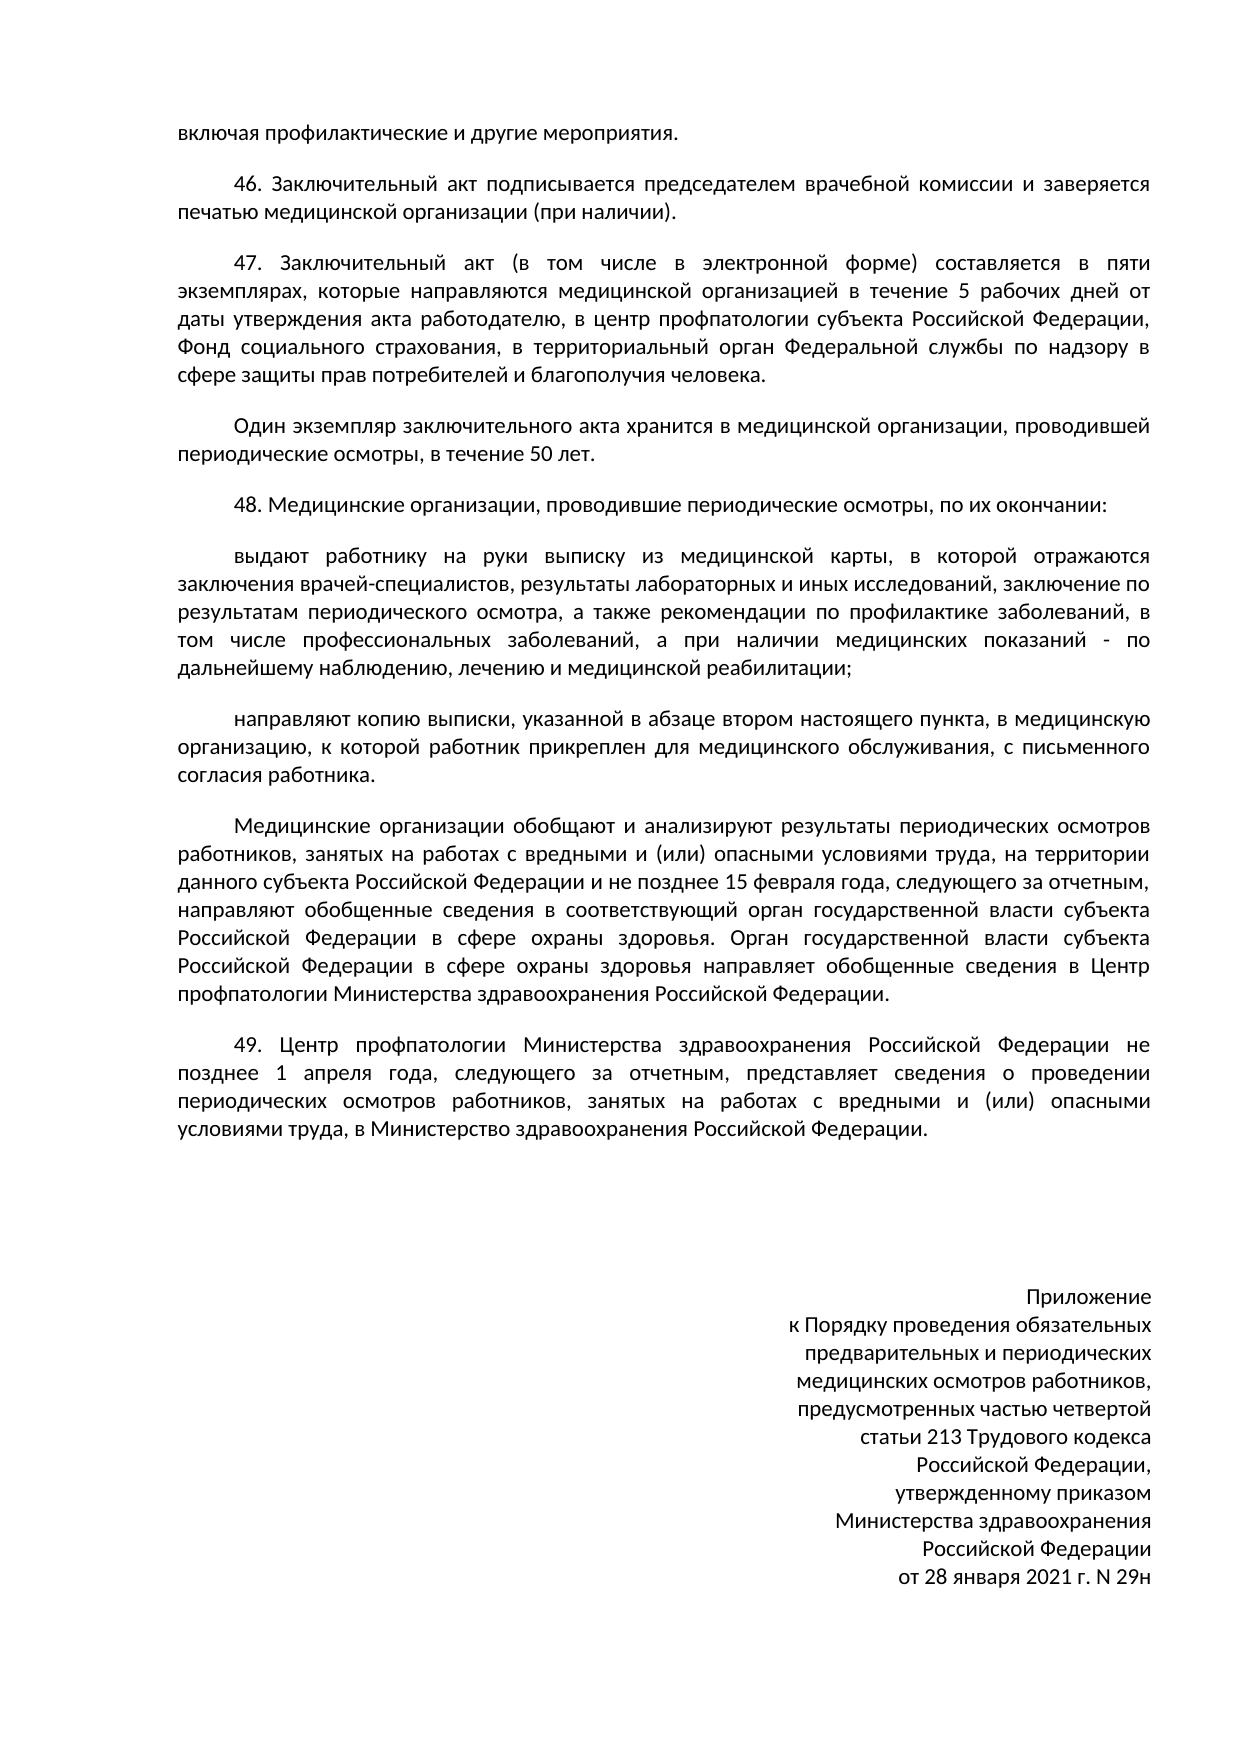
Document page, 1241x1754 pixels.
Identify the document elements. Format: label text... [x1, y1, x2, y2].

text медицинских осмотров работников, [177, 1366, 1152, 1394]
text статьи 213 Трудового кодекса [177, 1422, 1152, 1450]
text от 28 января 2021 г. N 29н [177, 1562, 1152, 1590]
text Российской Федерации [177, 1534, 1152, 1562]
text к Порядку проведения обязательных [177, 1310, 1152, 1338]
text Министерства здравоохранения [177, 1506, 1152, 1534]
text выдают работнику на руки выписку из медицинской карты, в которой отражаются заключения врачей-специалистов, результаты лабораторных и иных исследований, заключение по результатам периодического осмотра, а также рекомендации по профилактике заболеваний, в том числе профессиональных заболеваний, а при наличии медицинских показаний - по дальнейшему наблюдению, лечению и медицинской реабилитации; [177, 541, 1152, 681]
text 47. Заключительный акт (в том числе в электронной форме) составляется в пяти экземплярах, которые направляются медицинской организацией в течение 5 рабочих дней от даты утверждения акта работодателю, в центр профпатологии субъекта Российской Федерации, Фонд социального страхования, в территориальный орган Федеральной службы по надзору в сфере защиты прав потребителей и благополучия человека. [177, 248, 1152, 388]
text 48. Медицинские организации, проводившие периодические осмотры, по их окончании: [177, 490, 1152, 518]
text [177, 118, 1152, 146]
text утвержденному приказом [177, 1478, 1152, 1506]
text предусмотренных частью четвертой [177, 1394, 1152, 1422]
text направляют копию выписки, указанной в абзаце втором настоящего пункта, в медицинскую организацию, к которой работник прикреплен для медицинского обслуживания, с письменного согласия работника. [177, 704, 1152, 788]
text предварительных и периодических [177, 1338, 1152, 1366]
text Приложение [177, 1282, 1152, 1310]
text 46. Заключительный акт подписывается председателем врачебной комиссии и заверяется печатью медицинской организации (при наличии). [177, 169, 1152, 225]
text Один экземпляр заключительного акта хранится в медицинской организации, проводившей периодические осмотры, в течение 50 лет. [177, 411, 1152, 467]
text 49. Центр профпатологии Министерства здравоохранения Российской Федерации не позднее 1 апреля года, следующего за отчетным, представляет сведения о проведении периодических осмотров работников, занятых на работах с вредными и (или) опасными условиями труда, в Министерство здравоохранения Российской Федерации. [177, 1030, 1152, 1142]
text Медицинские организации обобщают и анализируют результаты периодических осмотров работников, занятых на работах с вредными и (или) опасными условиями труда, на территории данного субъекта Российской Федерации и не позднее 15 февраля года, следующего за отчетным, направляют обобщенные сведения в соответствующий орган государственной власти субъекта Российской Федерации в сфере охраны здоровья. Орган государственной власти субъекта Российской Федерации в сфере охраны здоровья направляет обобщенные сведения в Центр профпатологии Министерства здравоохранения Российской Федерации. [177, 811, 1152, 1007]
text Российской Федерации, [177, 1450, 1152, 1478]
